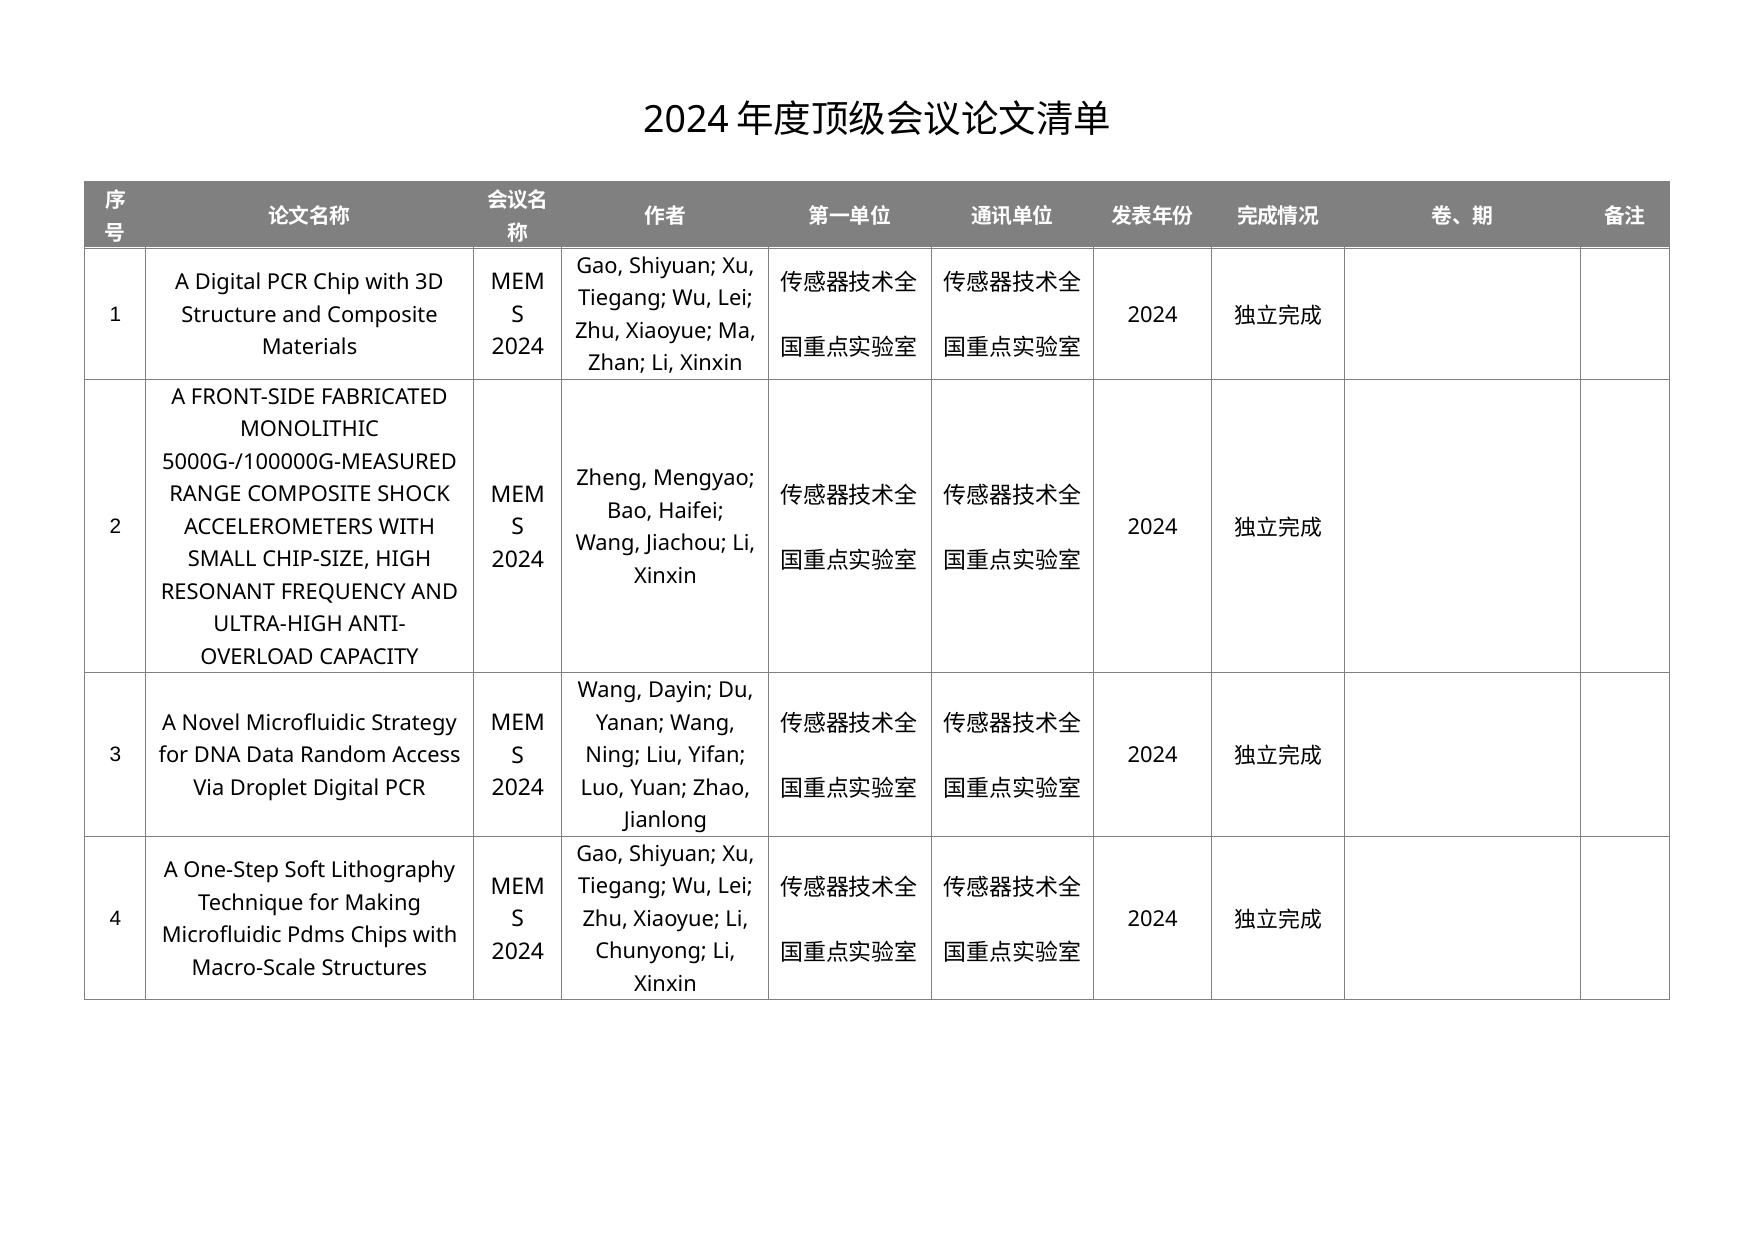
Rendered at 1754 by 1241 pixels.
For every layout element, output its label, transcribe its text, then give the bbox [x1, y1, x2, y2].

table_header 发表年份 [1094, 183, 1211, 247]
table_cell 传感器技术全国重点实验室 [769, 673, 931, 836]
table_header 会议名称 [474, 183, 561, 247]
table_header 论文名称 [146, 183, 473, 247]
table_cell A One-Step Soft Lithography Technique for Making Microfluidic Pdms Chips with Macro-Scale Structures [146, 837, 473, 999]
table_cell [1345, 837, 1580, 999]
table_cell 独立完成 [1212, 673, 1344, 836]
table_cell [1581, 380, 1669, 672]
table_cell 2024 [1094, 837, 1211, 999]
table_cell Wang, Dayin; Du, Yanan; Wang, Ning; Liu, Yifan; Luo, Yuan; Zhao, Jianlong [562, 673, 768, 836]
table_cell 4 [85, 837, 145, 999]
table_cell A Digital PCR Chip with 3D Structure and Composite Materials [146, 249, 473, 378]
table_cell [1345, 380, 1580, 672]
table_header 卷、期 [1345, 183, 1580, 247]
table_cell 1 [85, 249, 145, 378]
table_cell 传感器技术全国重点实验室 [932, 837, 1093, 999]
table_cell [1345, 249, 1580, 378]
table_cell MEMS 2024 [474, 380, 561, 672]
table_header 完成情况 [1212, 183, 1344, 247]
table_header 通讯单位 [932, 183, 1093, 247]
table_cell Gao, Shiyuan; Xu, Tiegang; Wu, Lei; Zhu, Xiaoyue; Li, Chunyong; Li, Xinxin [562, 837, 768, 999]
table_cell Gao, Shiyuan; Xu, Tiegang; Wu, Lei; Zhu, Xiaoyue; Ma, Zhan; Li, Xinxin [562, 249, 768, 378]
text 2024年度顶级会议论文清单 [75, 84, 1679, 149]
table_cell [1581, 837, 1669, 999]
table_cell 2024 [1094, 249, 1211, 378]
table_header 第一单位 [769, 183, 931, 247]
table_cell [1581, 249, 1669, 378]
table_cell [1345, 673, 1580, 836]
table_cell 2024 [1094, 673, 1211, 836]
table_cell 独立完成 [1212, 380, 1344, 672]
table_header 备注 [1581, 183, 1669, 247]
table_cell 传感器技术全国重点实验室 [932, 673, 1093, 836]
table_cell 传感器技术全国重点实验室 [932, 249, 1093, 378]
table_cell 传感器技术全国重点实验室 [769, 249, 931, 378]
table_cell [1581, 673, 1669, 836]
table_cell 传感器技术全国重点实验室 [769, 837, 931, 999]
table_cell Zheng, Mengyao; Bao, Haifei; Wang, Jiachou; Li, Xinxin [562, 380, 768, 672]
table_cell 3 [85, 673, 145, 836]
table_cell 独立完成 [1212, 837, 1344, 999]
table_cell MEMS 2024 [474, 249, 561, 378]
table_cell 独立完成 [1212, 249, 1344, 378]
table_cell 传感器技术全国重点实验室 [769, 380, 931, 672]
table_cell 传感器技术全国重点实验室 [932, 380, 1093, 672]
table_cell A Novel Microfluidic Strategy for DNA Data Random Access Via Droplet Digital PCR [146, 673, 473, 836]
table_cell 2024 [1094, 380, 1211, 672]
table_header 序号 [85, 183, 145, 247]
table_cell A FRONT-SIDE FABRICATED MONOLITHIC 5000G-/100000G-MEASURED RANGE COMPOSITE SHOCK ACCELEROMETERS WITH SMALL CHIP-SIZE, HIGH RESONANT FREQUENCY AND ULTRA-HIGH ANTI-OVERLOAD CAPACITY [146, 380, 473, 672]
table_cell MEMS 2024 [474, 673, 561, 836]
table_cell 2 [85, 380, 145, 672]
table_cell MEMS 2024 [474, 837, 561, 999]
table_header 作者 [562, 183, 768, 247]
